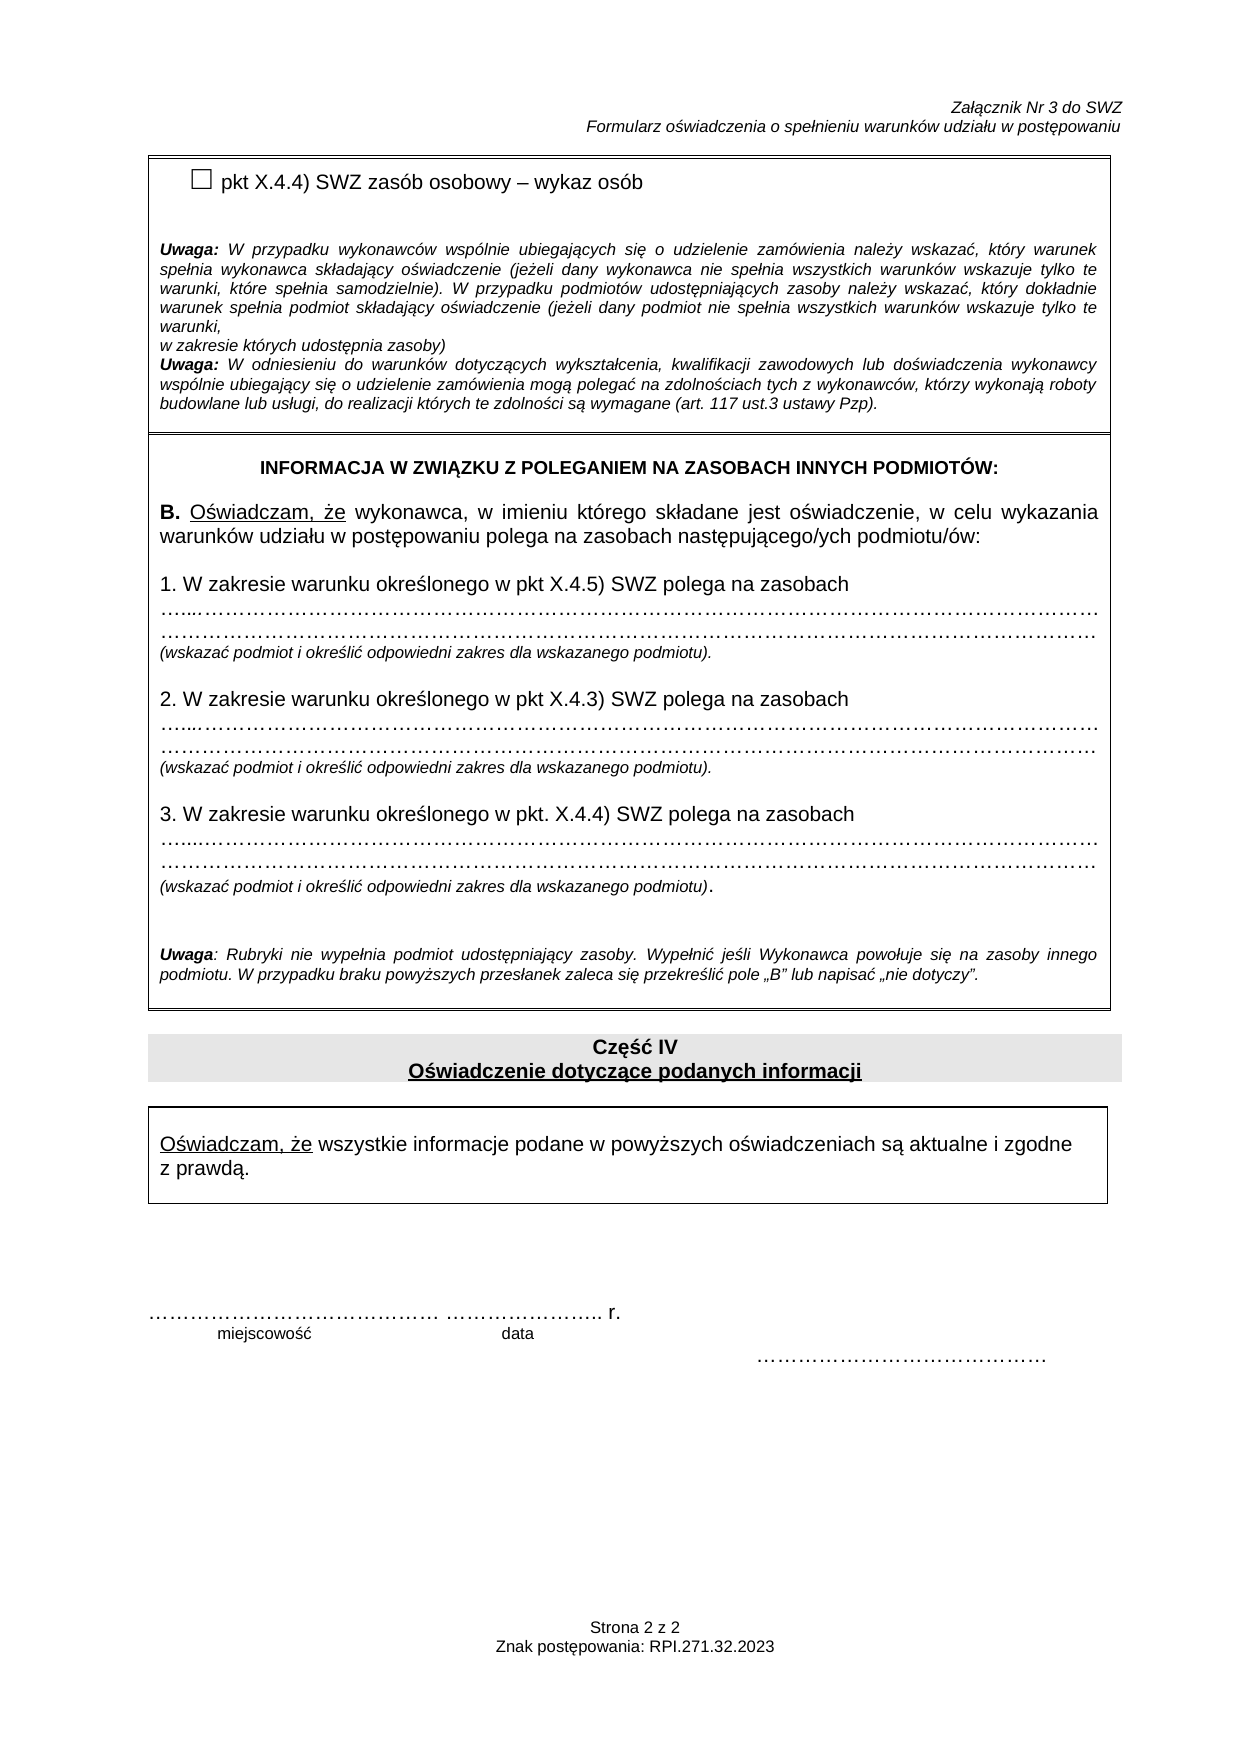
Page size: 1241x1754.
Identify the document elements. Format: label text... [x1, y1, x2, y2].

table_cell INFORMACJA W ZWIĄZKU Z POLEGANIEM NA ZASOBACH INNYCH PODMIOTÓW: B. Oświadczam, że wykonawca, w imieniu którego składane jest oświadczenie, w celu wykazania warunków udziału w postępowaniu polega na zasobach następującego/ych podmiotu/ów: 1. W zakresie warunku określonego w pkt X.4.5) SWZ polega na zasobach …....………………………………………………………………………………………………………………… ……………………………………………………………………………………………………………………… (wskazać podmiot i określić odpowiedni zakres dla wskazanego podmiotu). 2. W zakresie warunku określonego w pkt X.4.3) SWZ polega na zasobach …....………………………………………………………………………………………………………………… ……………………………………………………………………………………………………………………… (wskazać podmiot i określić odpowiedni zakres dla wskazanego podmiotu). 3. W zakresie warunku określonego w pkt. X.4.4) SWZ polega na zasobach …....………………………………………………………………………………………………………………… ……………………………………………………………………………………………………………………… (wskazać podmiot i określić odpowiedni zakres dla wskazanego podmiotu). Uwaga: Rubryki nie wypełnia podmiot udostępniający zasoby. Wypełnić jeśli Wykonawca powołuje się na zasoby innego podmiotu. W przypadku braku powyższych przesłanek zaleca się przekreślić pole „B” lub napisać „nie dotyczy”. [149, 435, 1110, 1007]
text …………………………………… [665, 1343, 1122, 1367]
text miejscowość data [148, 1324, 1122, 1343]
text …………………………………… ………………….. r. [148, 1300, 1122, 1324]
text Część IV [148, 1034, 1122, 1058]
table_header Oświadczam, że wszystkie informacje podane w powyższych oświadczeniach są aktualne i zgodne z prawdą. [149, 1108, 1107, 1203]
text Oświadczenie dotyczące podanych informacji [148, 1058, 1122, 1082]
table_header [149, 159, 1110, 432]
